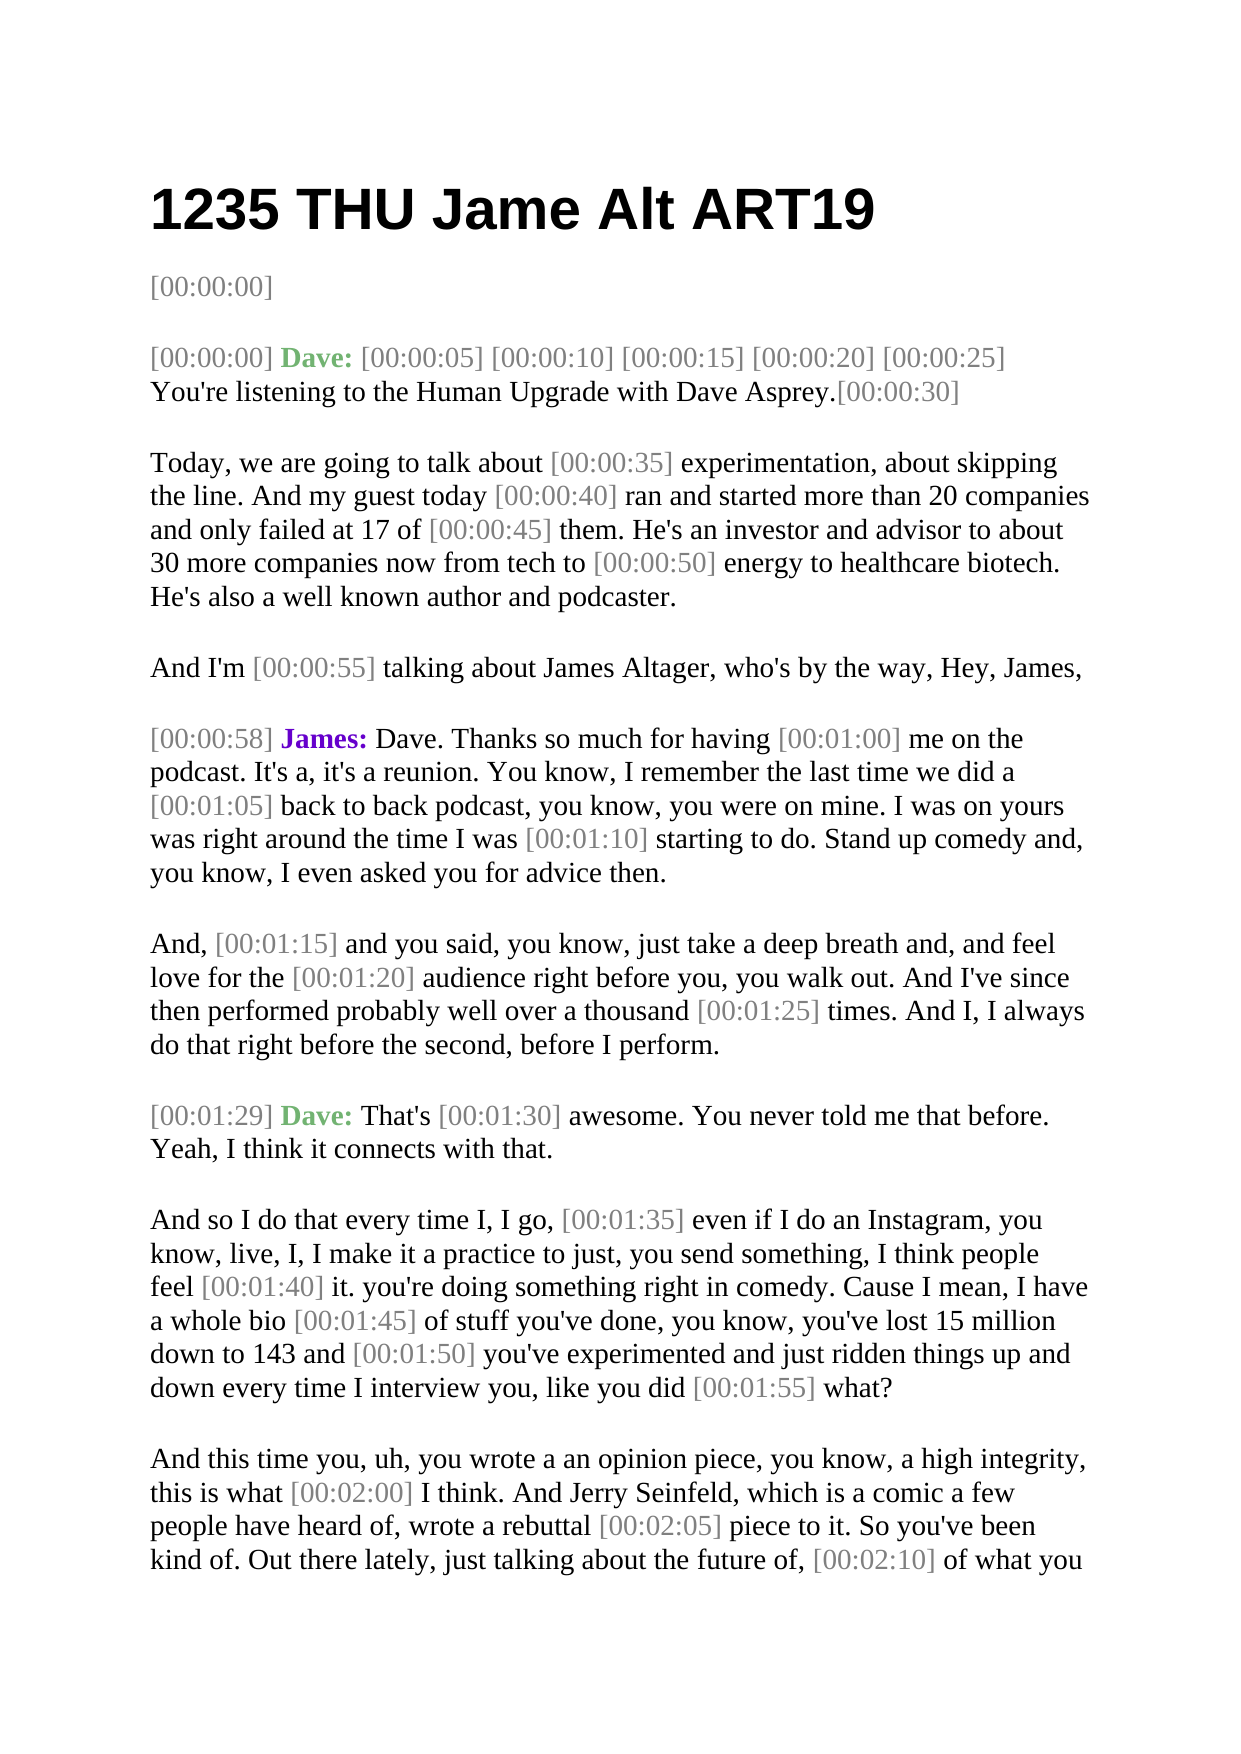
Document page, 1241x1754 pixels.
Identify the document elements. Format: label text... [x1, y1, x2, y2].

text Today, we are going to talk about [00:00:35] experimentation, about skipping the line. And my guest today [00:00:40] ran and started more than 20 companies and only failed at 17 of [00:00:45] them. He's an investor and advisor to about 30 more companies now from tech to [00:00:50] energy to healthcare biotech. He's also a well known author and podcaster. [150, 445, 1090, 612]
text And, [00:01:15] and you said, you know, just take a deep breath and, and feel love for the [00:01:20] audience right before you, you walk out. And I've since then performed probably well over a thousand [00:01:25] times. And I, I always do that right before the second, before I perform. [150, 926, 1090, 1060]
text [00:00:00] Dave: [00:00:05] [00:00:10] [00:00:15] [00:00:20] [00:00:25] You're listening to the Human Upgrade with Dave Asprey.[00:00:30] [150, 340, 1090, 407]
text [150, 1441, 1090, 1575]
text And so I do that every time I, I go, [00:01:35] even if I do an Instagram, you know, live, I, I make it a practice to just, you send something, I think people feel [00:01:40] it. you're doing something right in comedy. Cause I mean, I have a whole bio [00:01:45] of stuff you've done, you know, you've lost 15 million down to 143 and [00:01:50] you've experimented and just ridden things up and down every time I interview you, like you did [00:01:55] what? [150, 1202, 1090, 1404]
text [00:00:58] James: Dave. Thanks so much for having [00:01:00] me on the podcast. It's a, it's a reunion. You know, I remember the last time we did a [00:01:05] back to back podcast, you know, you were on mine. I was on yours was right around the time I was [00:01:10] starting to do. Stand up comedy and, you know, I even asked you for advice then. [150, 721, 1090, 889]
text ​[00:00:00] [150, 269, 1090, 303]
title 1235 THU Jame Alt ART19 [150, 175, 1090, 242]
text [00:01:29] Dave: That's [00:01:30] awesome. You never told me that before. Yeah, I think it connects with that. [150, 1098, 1090, 1165]
text And I'm [00:00:55] talking about James Altager, who's by the way, Hey, James, [150, 650, 1090, 683]
